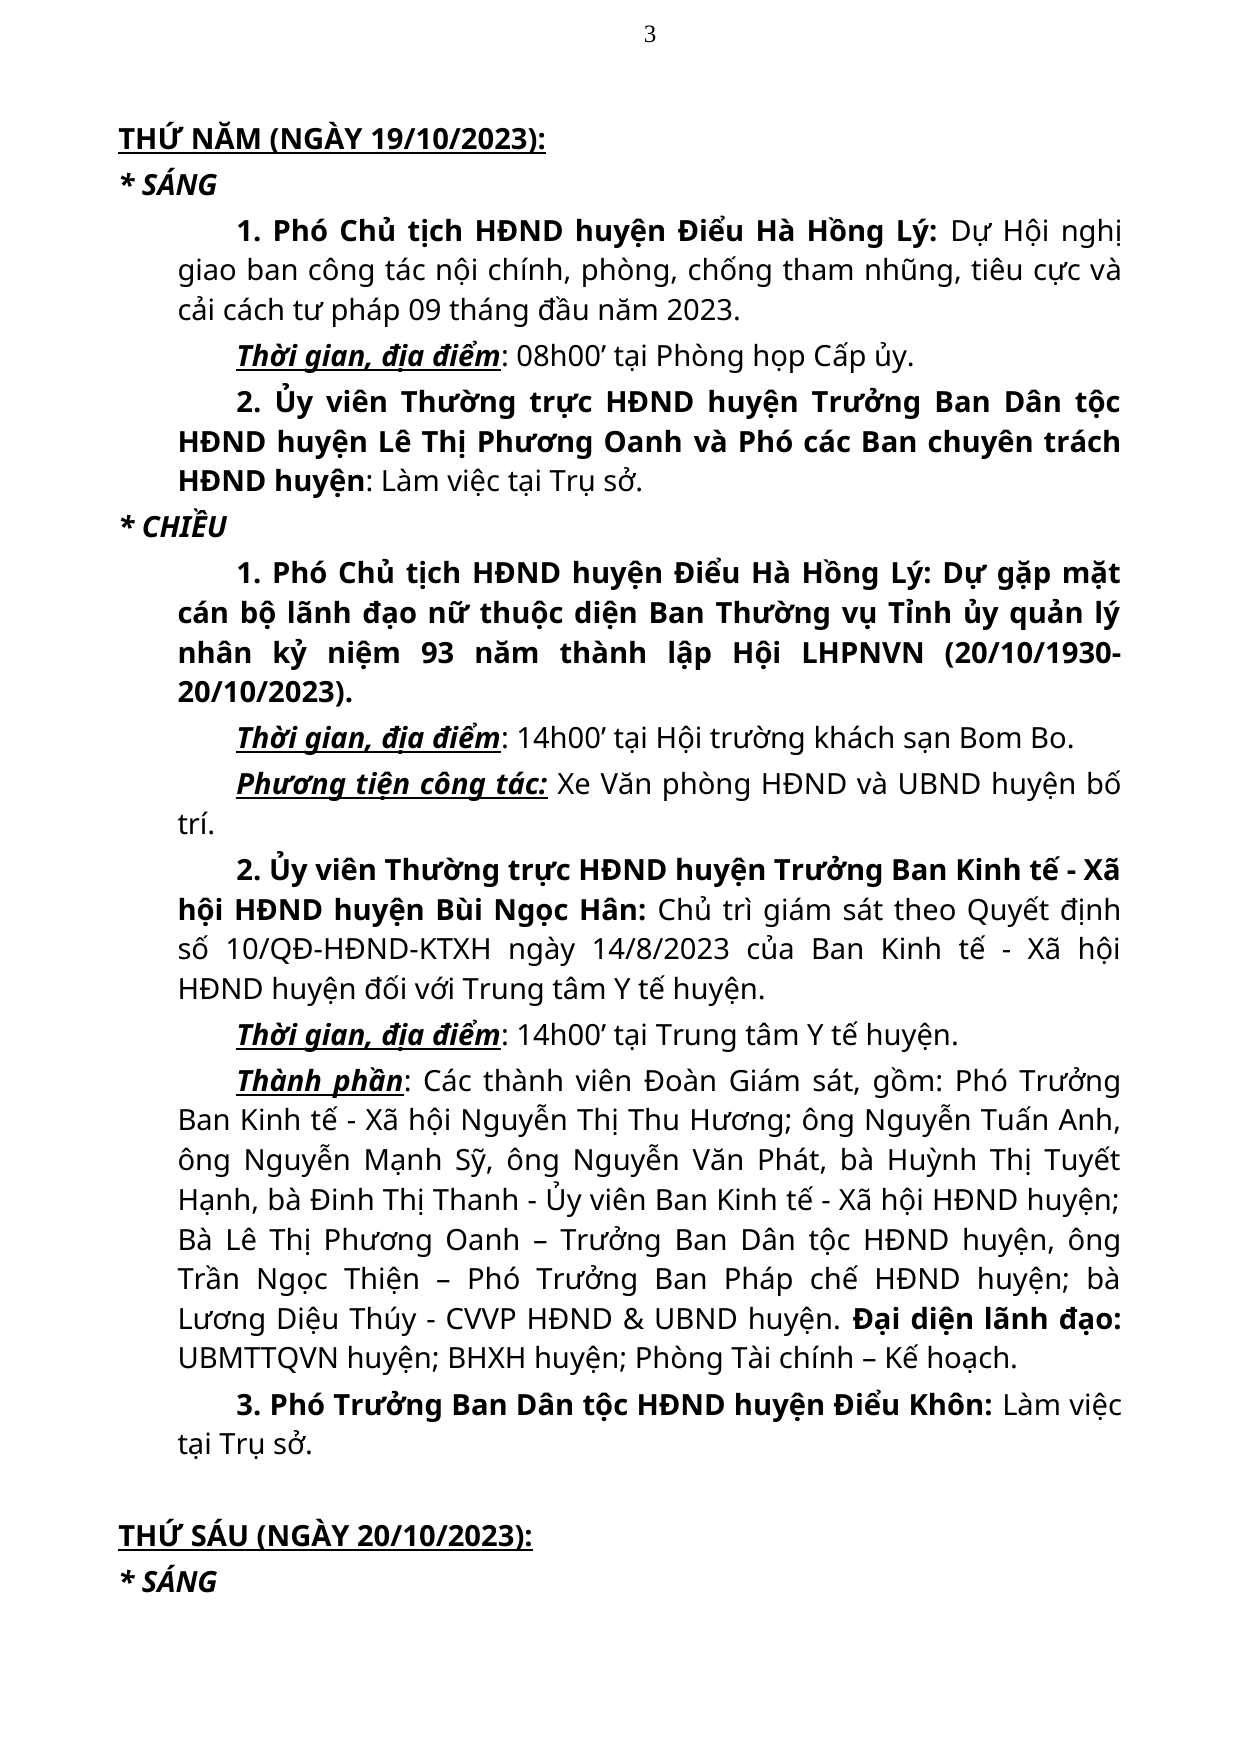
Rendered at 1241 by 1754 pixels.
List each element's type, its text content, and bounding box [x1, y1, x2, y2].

text * SÁNG [118, 1561, 1122, 1601]
text Thời gian, địa điểm: 14h00’ tại Trung tâm Y tế huyện. [177, 1014, 1122, 1054]
text 3. Phó Trưởng Ban Dân tộc HĐND huyện Điểu Khôn: Làm việc tại Trụ sở. [177, 1384, 1122, 1463]
text 2. Ủy viên Thường trực HĐND huyện Trưởng Ban Kinh tế - Xã hội HĐND huyện Bùi Ngọc Hân: Chủ trì giám sát theo Quyết định số 10/QĐ-HĐND-KTXH ngày 14/8/2023 của Ban Kinh tế - Xã hội HĐND huyện đối với Trung tâm Y tế huyện. [177, 849, 1122, 1008]
text * CHIỀU [88, 507, 1122, 546]
text Thời gian, địa điểm: 14h00’ tại Hội trường khách sạn Bom Bo. [177, 717, 1122, 757]
text THỨ NĂM (NGÀY 19/10/2023): [118, 118, 1122, 158]
text Phương tiện công tác: Xe Văn phòng HĐND và UBND huyện bố trí. [177, 763, 1122, 843]
text 1. Phó Chủ tịch HĐND huyện Điểu Hà Hồng Lý: Dự gặp mặt cán bộ lãnh đạo nữ thuộc diện Ban Thường vụ Tỉnh ủy quản lý nhân kỷ niệm 93 năm thành lập Hội LHPNVN (20/10/1930-20/10/2023). [177, 552, 1122, 711]
text Thời gian, địa điểm: 08h00’ tại Phòng họp Cấp ủy. [177, 335, 1122, 375]
list THỨ SÁU (NGÀY 20/10/2023): [118, 1515, 1122, 1555]
text 2. Ủy viên Thường trực HĐND huyện Trưởng Ban Dân tộc HĐND huyện Lê Thị Phương Oanh và Phó các Ban chuyên trách HĐND huyện: Làm việc tại Trụ sở. [177, 381, 1122, 500]
text * SÁNG [118, 164, 1122, 204]
text 1. Phó Chủ tịch HĐND huyện Điểu Hà Hồng Lý: Dự Hội nghị giao ban công tác nội chính, phòng, chống tham nhũng, tiêu cực và cải cách tư pháp 09 tháng đầu năm 2023. [177, 210, 1122, 329]
list Thành phần: Các thành viên Đoàn Giám sát, gồm: Phó Trưởng Ban Kinh tế - Xã hội Nguyễn Thị Thu Hương; ông Nguyễn Tuấn Anh, ông Nguyễn Mạnh Sỹ, ông Nguyễn Văn Phát, bà Huỳnh Thị Tuyết Hạnh, bà Đinh Thị Thanh - Ủy viên Ban Kinh tế - Xã hội HĐND huyện; Bà Lê Thị Phương Oanh – Trưởng Ban Dân tộc HĐND huyện, ông Trần Ngọc Thiện – Phó Trưởng Ban Pháp chế HĐND huyện; bà Lương Diệu Thúy - CVVP HĐND & UBND huyện. Đại diện lãnh đạo: UBMTTQVN huyện; BHXH huyện; Phòng Tài chính – Kế hoạch. [177, 1060, 1122, 1377]
